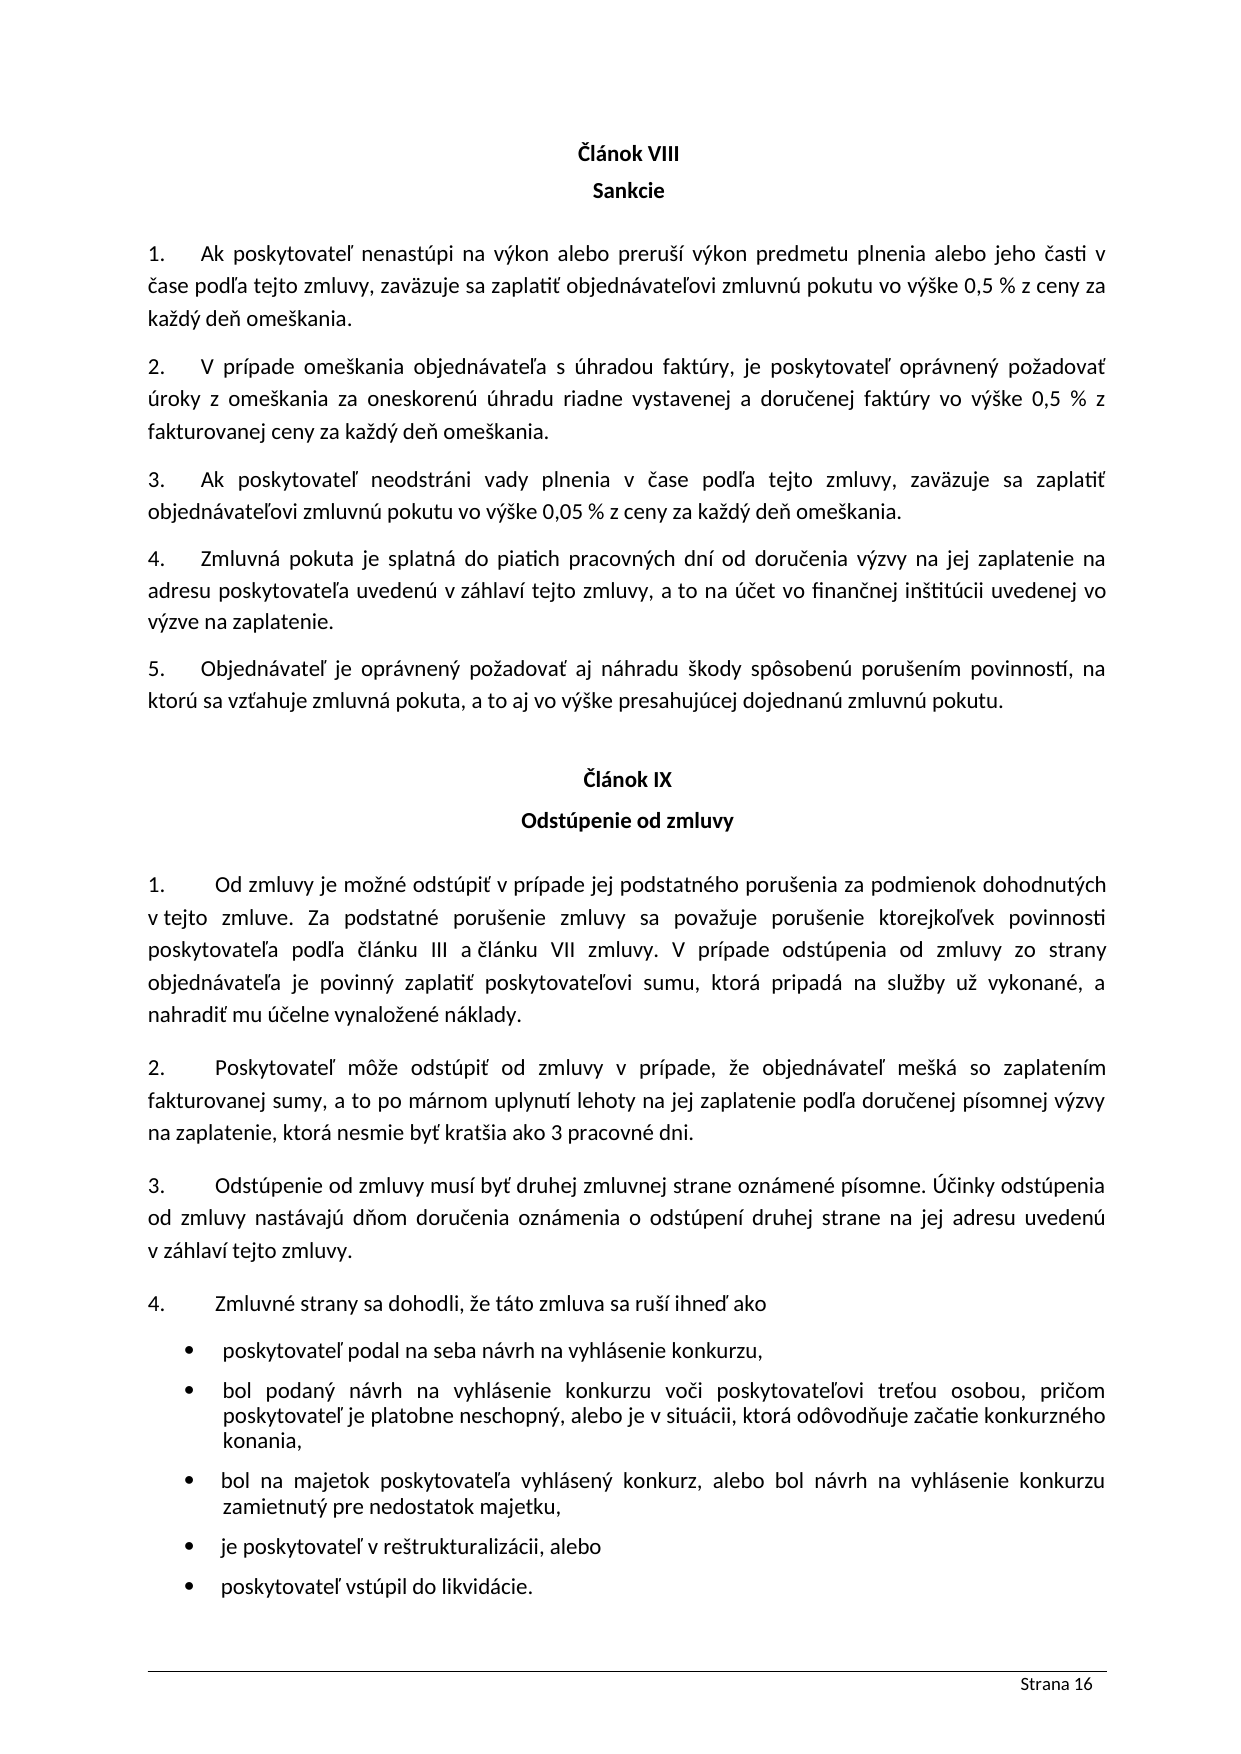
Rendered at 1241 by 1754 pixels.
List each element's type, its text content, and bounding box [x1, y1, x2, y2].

list Od zmluvy je možné odstúpiť v prípade jej podstatného porušenia za podmienok dohodnutých v tejto zmluve. Za podstatné porušenie zmluvy sa považuje porušenie ktorejkoľvek povinnosti poskytovateľa podľa článku III a článku VII zmluvy. V prípade odstúpenia od zmluvy zo strany objednávateľa je povinný zaplatiť poskytovateľovi sumu, ktorá pripadá na služby už vykonané, a nahradiť mu účelne vynaložené náklady. [148, 867, 1107, 1029]
list poskytovateľ vstúpil do likvidácie. [185, 1574, 1107, 1599]
list Zmluvné strany sa dohodli, že táto zmluva sa ruší ihneď ako [148, 1285, 1107, 1317]
list Objednávateľ je oprávnený požadovať aj náhradu škody spôsobenú porušením povinností, na ktorú sa vzťahuje zmluvná pokuta, a to aj vo výške presahujúcej dojednanú zmluvnú pokutu. [148, 649, 1107, 716]
list bol na majetok poskytovateľa vyhlásený konkurz, alebo bol návrh na vyhlásenie konkurzu zamietnutý pre nedostatok majetku, [185, 1468, 1107, 1519]
list bol podaný návrh na vyhlásenie konkurzu voči poskytovateľovi treťou osobou, pričom poskytovateľ je platobne neschopný, alebo je v situácii, ktorá odôvodňuje začatie konkurzného konania, [185, 1378, 1107, 1454]
list Ak poskytovateľ neodstráni vady plnenia v čase podľa tejto zmluvy, zaväzuje sa zaplatiť objednávateľovi zmluvnú pokutu vo výške 0,05 % z ceny za každý deň omeškania. [148, 461, 1107, 526]
text Článok VIII [150, 140, 1107, 167]
list Poskytovateľ môže odstúpiť od zmluvy v prípade, že objednávateľ mešká so zaplatením fakturovanej sumy, a to po márnom uplynutí lehoty na jej zaplatenie podľa doručenej písomnej výzvy na zaplatenie, ktorá nesmie byť kratšia ako 3 pracovné dni. [148, 1049, 1107, 1147]
list Ak poskytovateľ nenastúpi na výkon alebo preruší výkon predmetu plnenia alebo jeho časti v čase podľa tejto zmluvy, zaväzuje sa zaplatiť objednávateľovi zmluvnú pokutu vo výške 0,5 % z ceny za každý deň omeškania. [148, 236, 1107, 333]
list Zmluvná pokuta je splatná do piatich pracovných dní od doručenia výzvy na jej zaplatenie na adresu poskytovateľa uvedenú v záhlaví tejto zmluvy, a to na účet vo finančnej inštitúcii uvedenej vo výzve na zaplatenie. [148, 542, 1107, 636]
text Článok IX [148, 767, 1107, 793]
text Sankcie [150, 177, 1107, 204]
list poskytovateľ podal na seba návrh na vyhlásenie konkurzu, [185, 1338, 1107, 1363]
list V prípade omeškania objednávateľa s úhradou faktúry, je poskytovateľ oprávnený požadovať úroky z omeškania za oneskorenú úhradu riadne vystavenej a doručenej faktúry vo výške 0,5 % z fakturovanej ceny za každý deň omeškania. [148, 348, 1107, 446]
text Odstúpenie od zmluvy [148, 808, 1107, 834]
list je poskytovateľ v reštrukturalizácii, alebo [185, 1534, 1107, 1559]
list Odstúpenie od zmluvy musí byť druhej zmluvnej strane oznámené písomne. Účinky odstúpenia od zmluvy nastávajú dňom doručenia oznámenia o odstúpení druhej strane na jej adresu uvedenú v záhlaví tejto zmluvy. [148, 1167, 1107, 1265]
